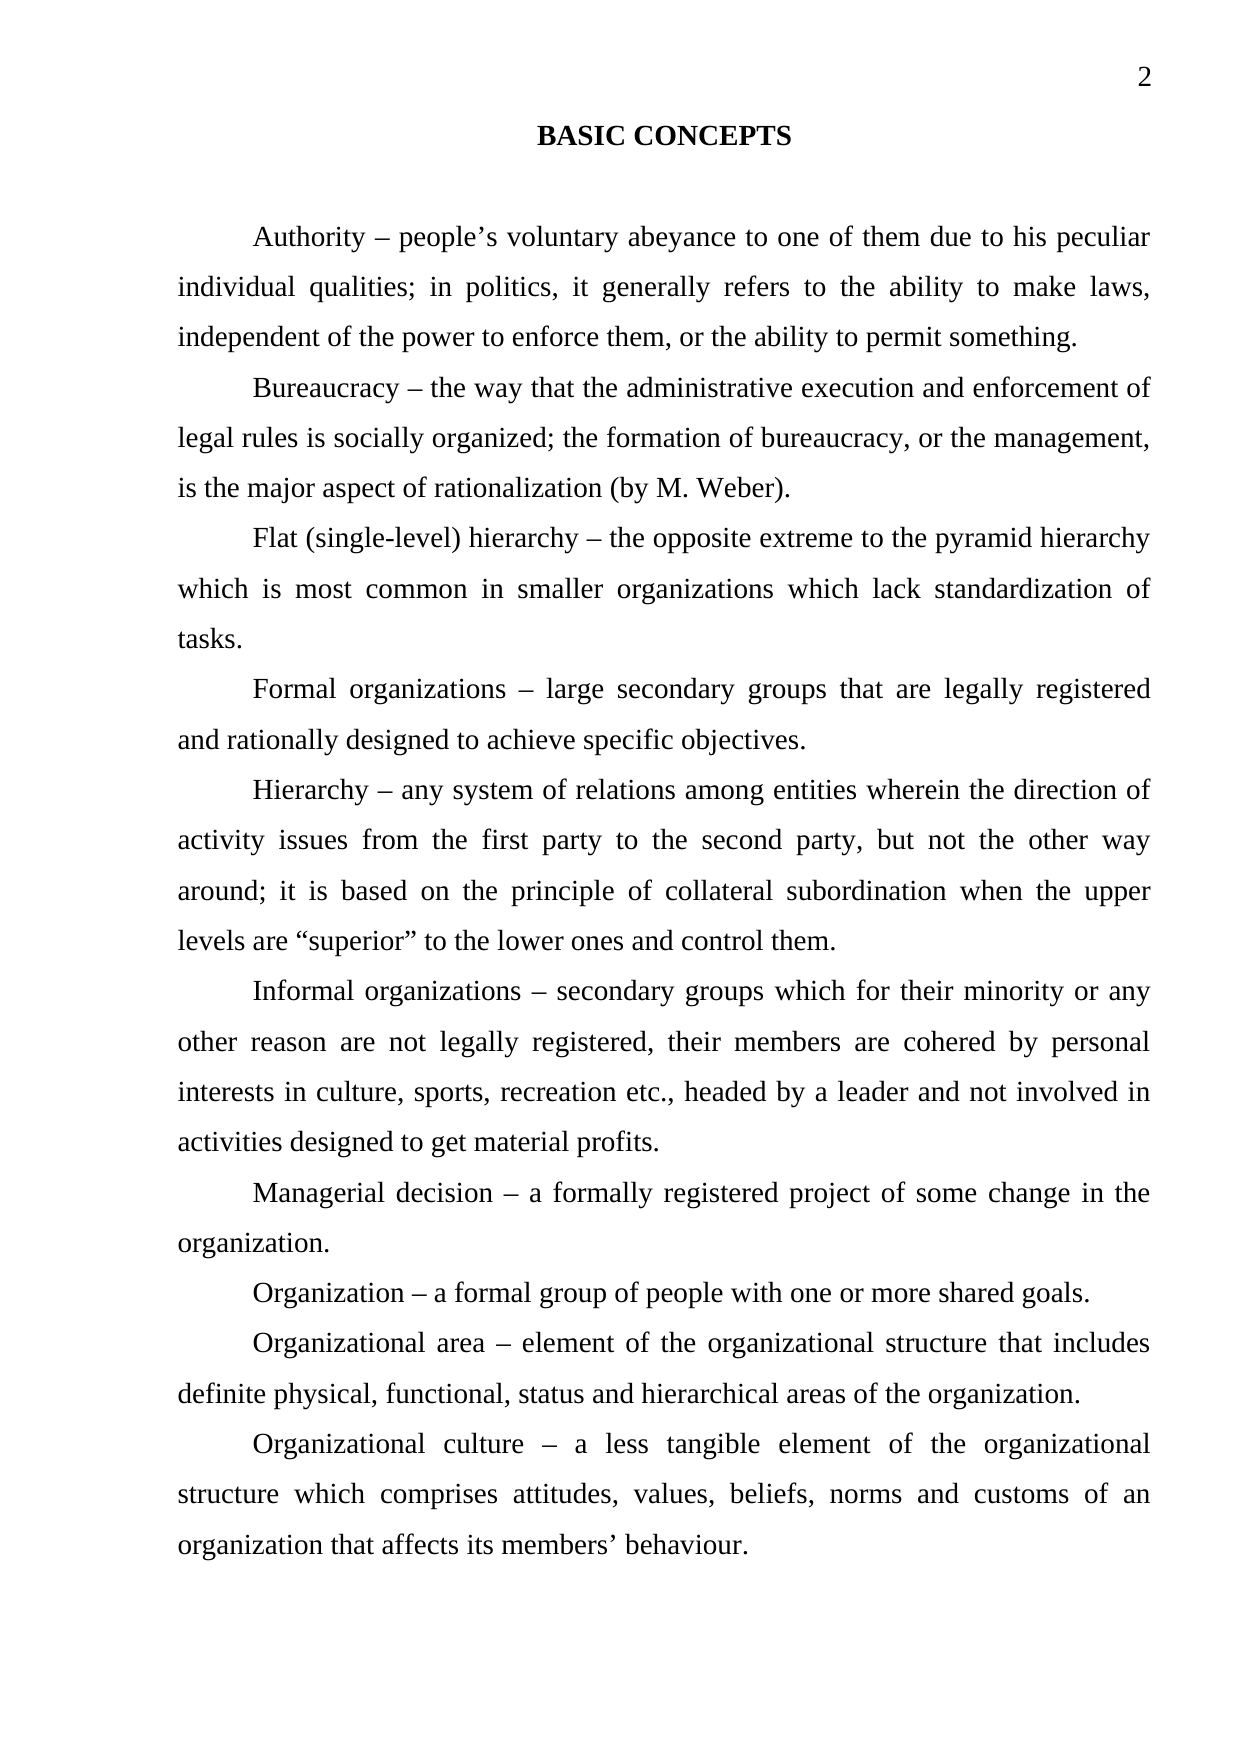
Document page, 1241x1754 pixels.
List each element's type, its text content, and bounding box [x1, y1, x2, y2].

text Organizational area – element of the organizational structure that includes definite physical, functional, status and hierarchical areas of the organization. [177, 1326, 1152, 1409]
text Authority – people’s voluntary abeyance to one of them due to his peculiar individual qualities; in politics, it generally refers to the ability to make laws, independent of the power to enforce them, or the ability to permit something. [177, 219, 1152, 353]
text Formal organizations – large secondary groups that are legally registered and rationally designed to achieve specific objectives. [177, 672, 1152, 755]
text Managerial decision – a formally registered project of some change in the organization. [177, 1175, 1152, 1258]
text Hierarchy – any system of relations among entities wherein the direction of activity issues from the first party to the second party, but not the other way around; it is based on the principle of collateral subordination when the upper levels are “superior” to the lower ones and control them. [177, 772, 1152, 957]
text Bureaucracy – the way that the administrative execution and enforcement of legal rules is socially organized; the formation of bureaucracy, or the management, is the major aspect of rationalization (by M. Weber). [177, 370, 1152, 504]
text Informal organizations – secondary groups which for their minority or any other reason are not legally registered, their members are cohered by personal interests in culture, sports, recreation etc., headed by a leader and not involved in activities designed to get material profits. [177, 973, 1152, 1158]
text Flat (single-level) hierarchy – the opposite extreme to the pyramid hierarchy which is most common in smaller organizations which lack standardization of tasks. [177, 521, 1152, 655]
text BASIC CONCEPTS [177, 118, 1152, 152]
text Organizational culture – a less tangible element of the organizational structure which comprises attitudes, values, beliefs, norms and customs of an organization that affects its members’ behaviour. [177, 1426, 1152, 1560]
text Organization – a formal group of people with one or more shared goals. [177, 1275, 1152, 1309]
